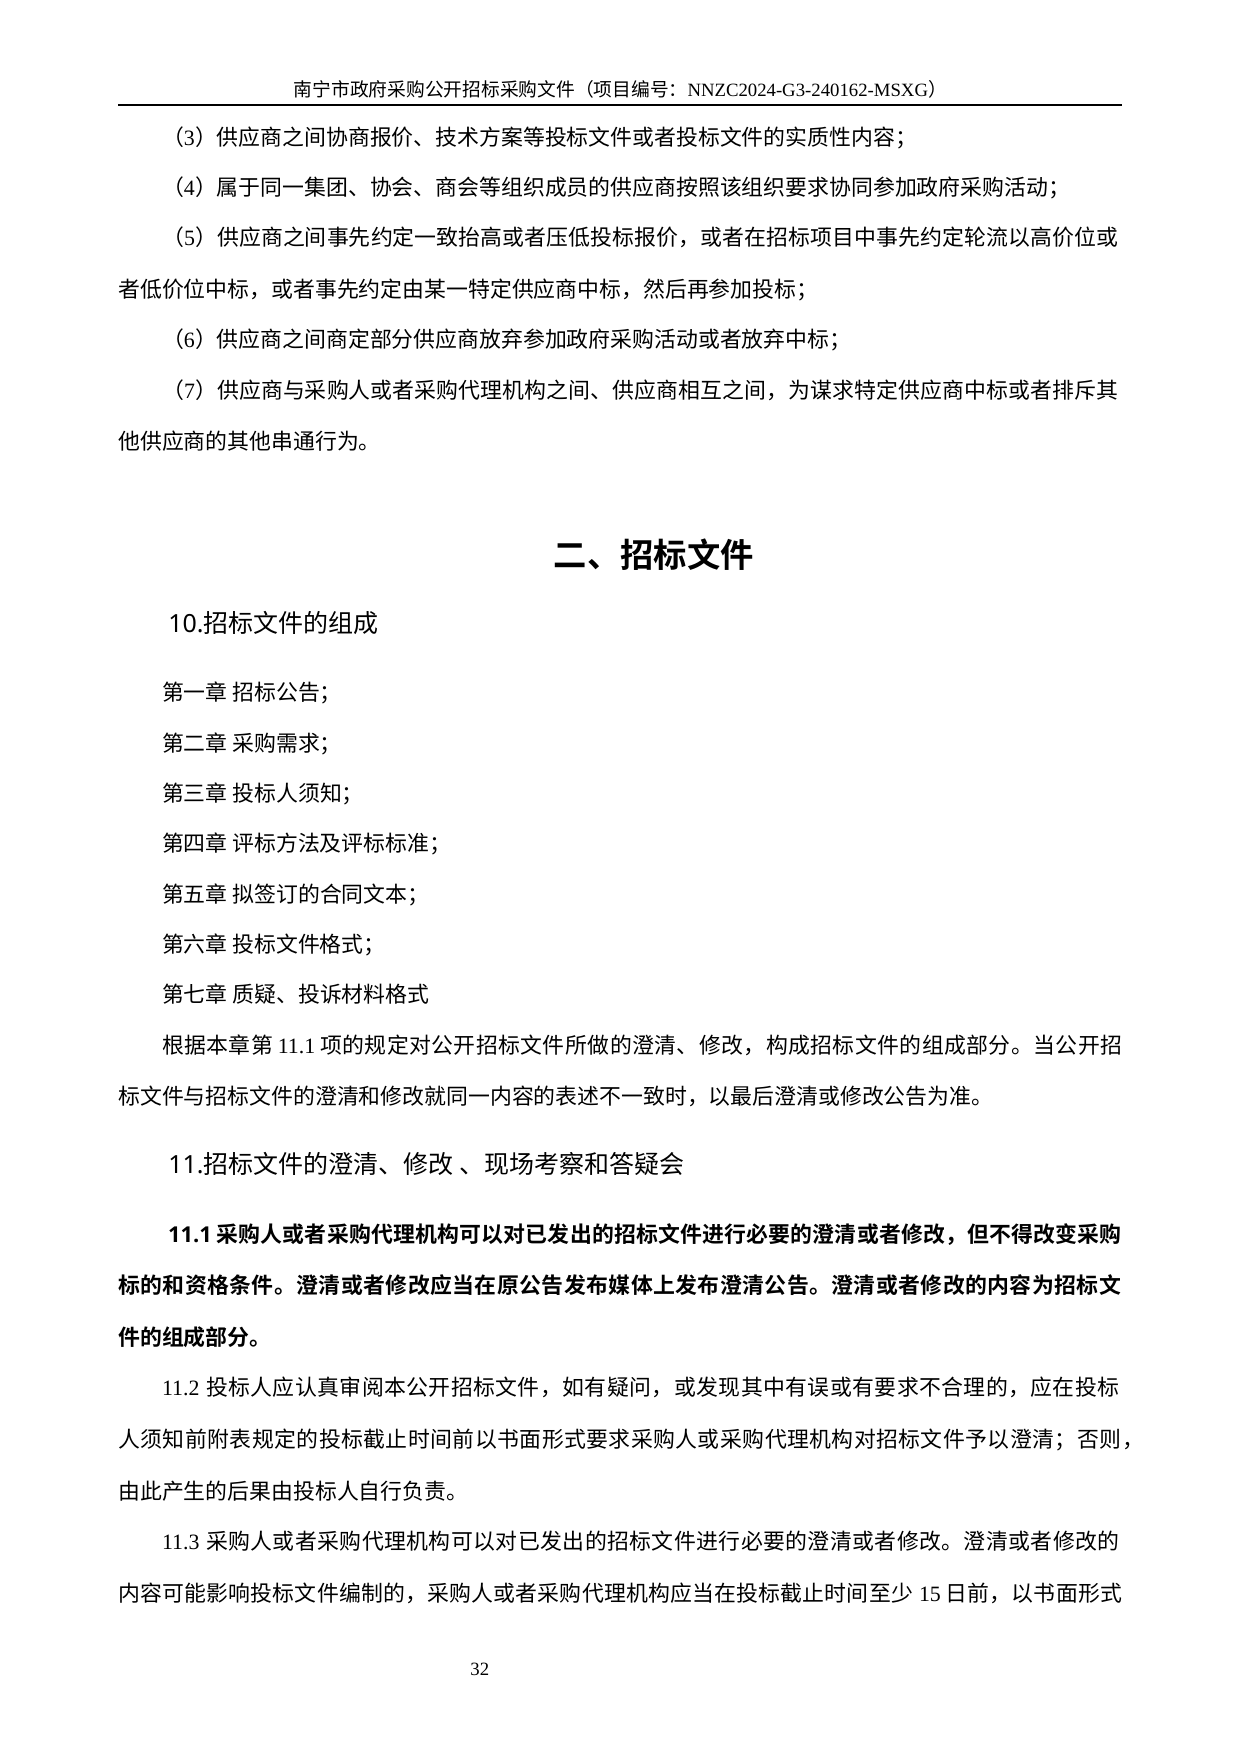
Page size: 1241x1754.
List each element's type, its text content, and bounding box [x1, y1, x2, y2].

text 第一章 招标公告； [118, 674, 1122, 708]
text （6）供应商之间商定部分供应商放弃参加政府采购活动或者放弃中标； [118, 321, 1122, 356]
text 10.招标文件的组成 [118, 587, 1122, 656]
text （4）属于同一集团、协会、商会等组织成员的供应商按照该组织要求协同参加政府采购活动； [118, 169, 1122, 203]
text 根据本章第11.1项的规定对公开招标文件所做的澄清、修改，构成招标文件的组成部分。当公开招标文件与招标文件的澄清和修改就同一内容的表述不一致时，以最后澄清或修改公告为准。 [118, 1026, 1122, 1112]
text 11.1采购人或者采购代理机构可以对已发出的招标文件进行必要的澄清或者修改，但不得改变采购标的和资格条件。澄清或者修改应当在原公告发布媒体上发布澄清公告。澄清或者修改的内容为招标文件的组成部分。 [118, 1215, 1122, 1353]
text 第四章 评标方法及评标标准； [118, 825, 1122, 859]
text 第六章 投标文件格式； [118, 926, 1122, 960]
text （5）供应商之间事先约定一致抬高或者压低投标报价，或者在招标项目中事先约定轮流以高价位或者低价位中标，或者事先约定由某一特定供应商中标，然后再参加投标； [118, 219, 1122, 305]
text 第五章 拟签订的合同文本； [118, 875, 1122, 910]
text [118, 1523, 1122, 1609]
text 11.2 投标人应认真审阅本公开招标文件，如有疑问，或发现其中有误或有要求不合理的，应在投标人须知前附表规定的投标截止时间前以书面形式要求采购人或采购代理机构对招标文件予以澄清；否则，由此产生的后果由投标人自行负责。 [118, 1369, 1122, 1507]
text 第七章 质疑、投诉材料格式 [118, 976, 1122, 1010]
text 11.招标文件的澄清、修改 、现场考察和答疑会 [118, 1128, 1122, 1197]
text 第二章 采购需求； [118, 724, 1122, 759]
text 第三章 投标人须知； [118, 775, 1122, 809]
subtitle 二、招标文件 [118, 518, 1122, 587]
text （7）供应商与采购人或者采购代理机构之间、供应商相互之间，为谋求特定供应商中标或者排斥其他供应商的其他串通行为。 [118, 371, 1122, 457]
text （3）供应商之间协商报价、技术方案等投标文件或者投标文件的实质性内容； [118, 118, 1122, 153]
